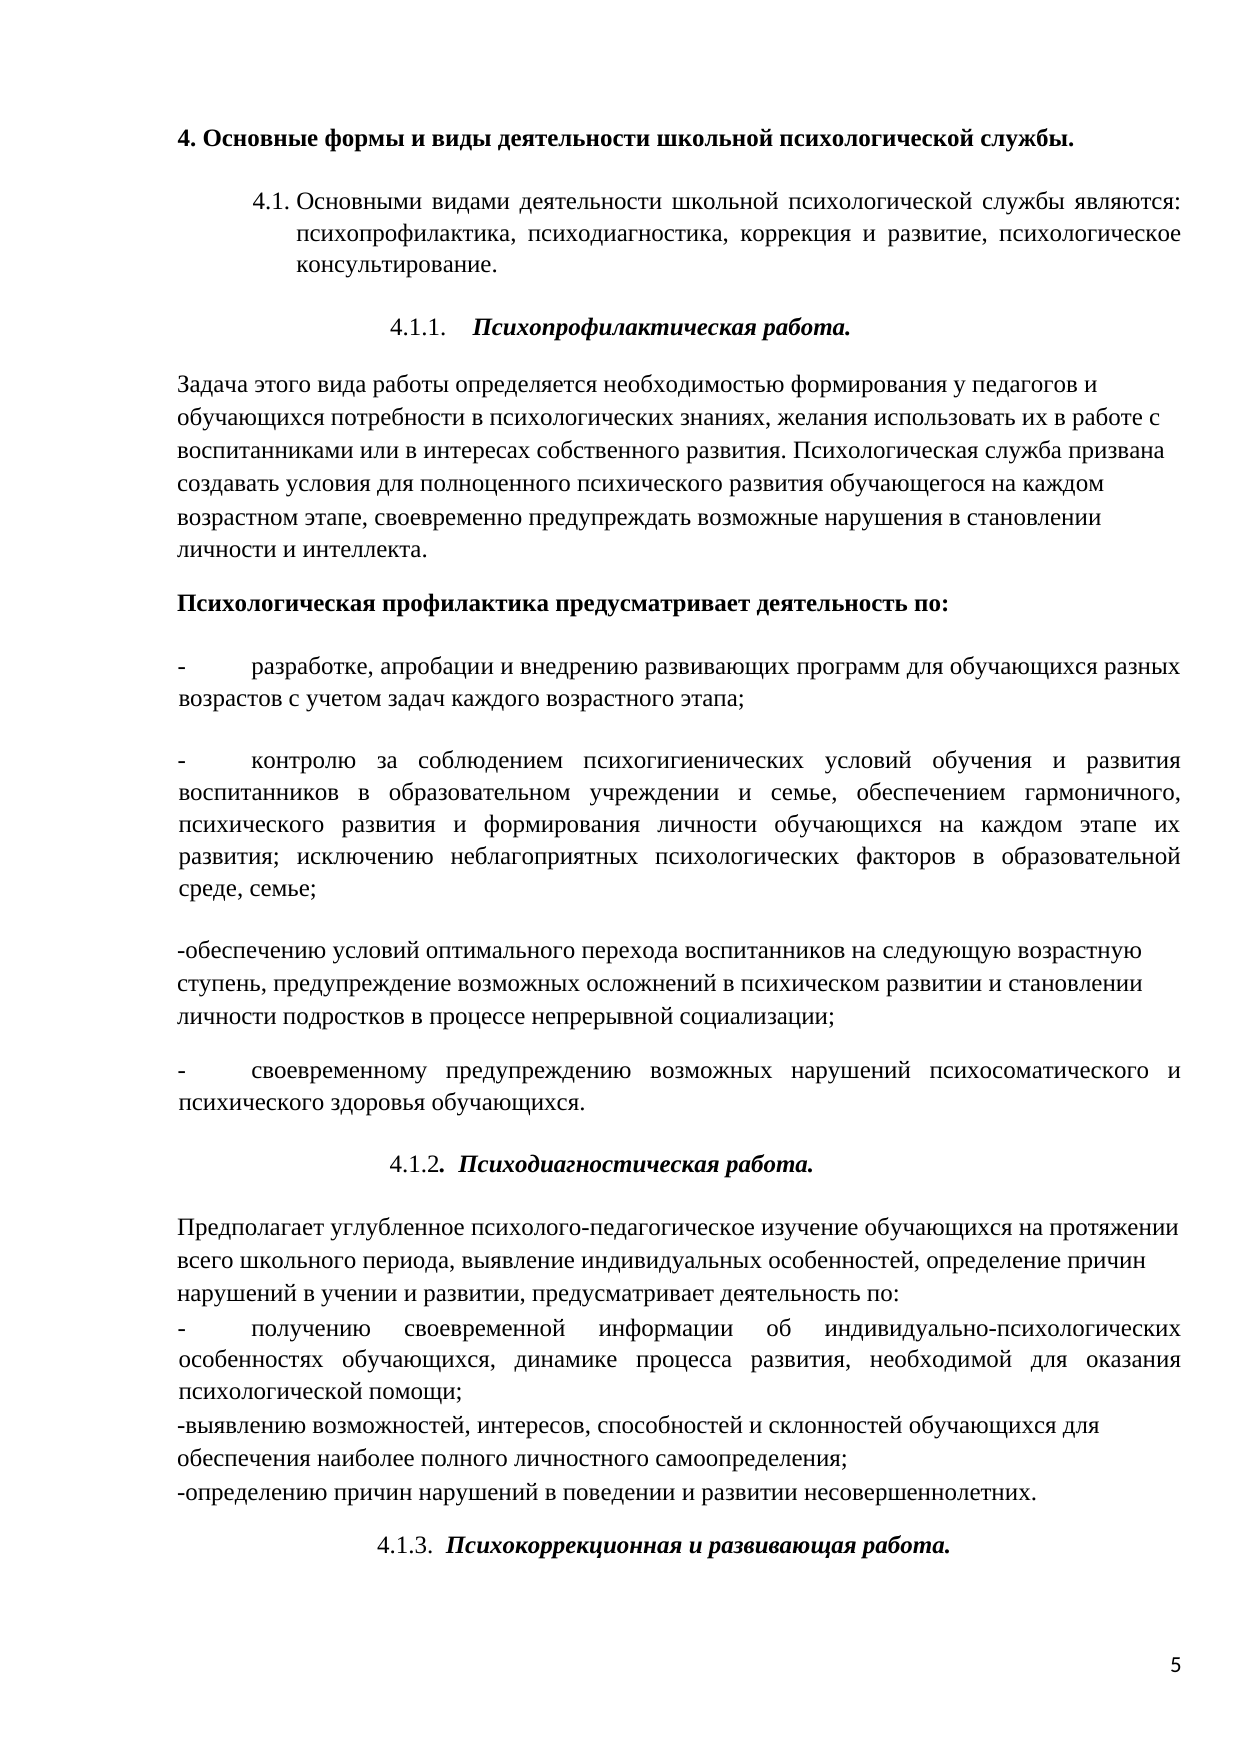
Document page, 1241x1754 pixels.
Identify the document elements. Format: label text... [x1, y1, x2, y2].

text Психологическая профилактика предусматривает деятельность по: [177, 588, 1182, 617]
text Предполагает углубленное психолого-педагогическое изучение обучающихся на протяжении всего школьного периода, выявление индивидуальных особенностей, определение причин нарушений в учении и развитии, предусматривает деятельность по: [177, 1212, 1182, 1307]
list получению своевременной информации об индивидуально-психологических особенностях обучающихся, динамике процесса развития, необходимой для оказания психологической помощи; [177, 1313, 1182, 1405]
list Основные формы и виды деятельности школьной психологической службы. [177, 123, 1182, 152]
text 4.1.2. Психодиагностическая работа. [177, 1149, 1182, 1178]
list разработке, апробации и внедрению развивающих программ для обучающихся разных возрастов с учетом задач каждого возрастного этапа; [177, 651, 1182, 712]
list Основными видами деятельности школьной психологической службы являются: психопрофилактика, психодиагностика, коррекция и развитие, психологическое консультирование. [252, 186, 1182, 278]
text -выявлению возможностей, интересов, способностей и склонностей обучающихся для обеспечения наиболее полного личностного самоопределения; [177, 1410, 1182, 1471]
text -обеспечению условий оптимального перехода воспитанников на следующую возрастную ступень, предупреждение возможных осложнений в психическом развитии и становлении личности подростков в процессе непрерывной социализации; [177, 935, 1182, 1030]
text -определению причин нарушений в поведении и развитии несовершеннолетних. [177, 1477, 1182, 1506]
text Задача этого вида работы определяется необходимостью формирования у педагогов и обучающихся потребности в психологических знаниях, желания использовать их в работе с воспитанниками или в интересах собственного развития. Психологическая служба призвана создавать условия для полноценного психического развития обучающегося на каждом возрастном этапе, своевременно предупреждать возможные нарушения в становлении личности и интеллекта. [177, 369, 1182, 563]
text 4.1.3. Психокоррекционная и развивающая работа. [177, 1531, 1182, 1559]
list своевременному предупреждению возможных нарушений психосоматического и психического здоровья обучающихся. [177, 1055, 1182, 1116]
list Психопрофилактическая работа. [390, 312, 1182, 341]
list контролю за соблюдением психогигиенических условий обучения и развития воспитанников в образовательном учреждении и семье, обеспечением гармоничного, психического развития и формирования личности обучающихся на каждом этапе их развития; исключению неблагоприятных психологических факторов в образовательной среде, семье; [177, 745, 1182, 902]
